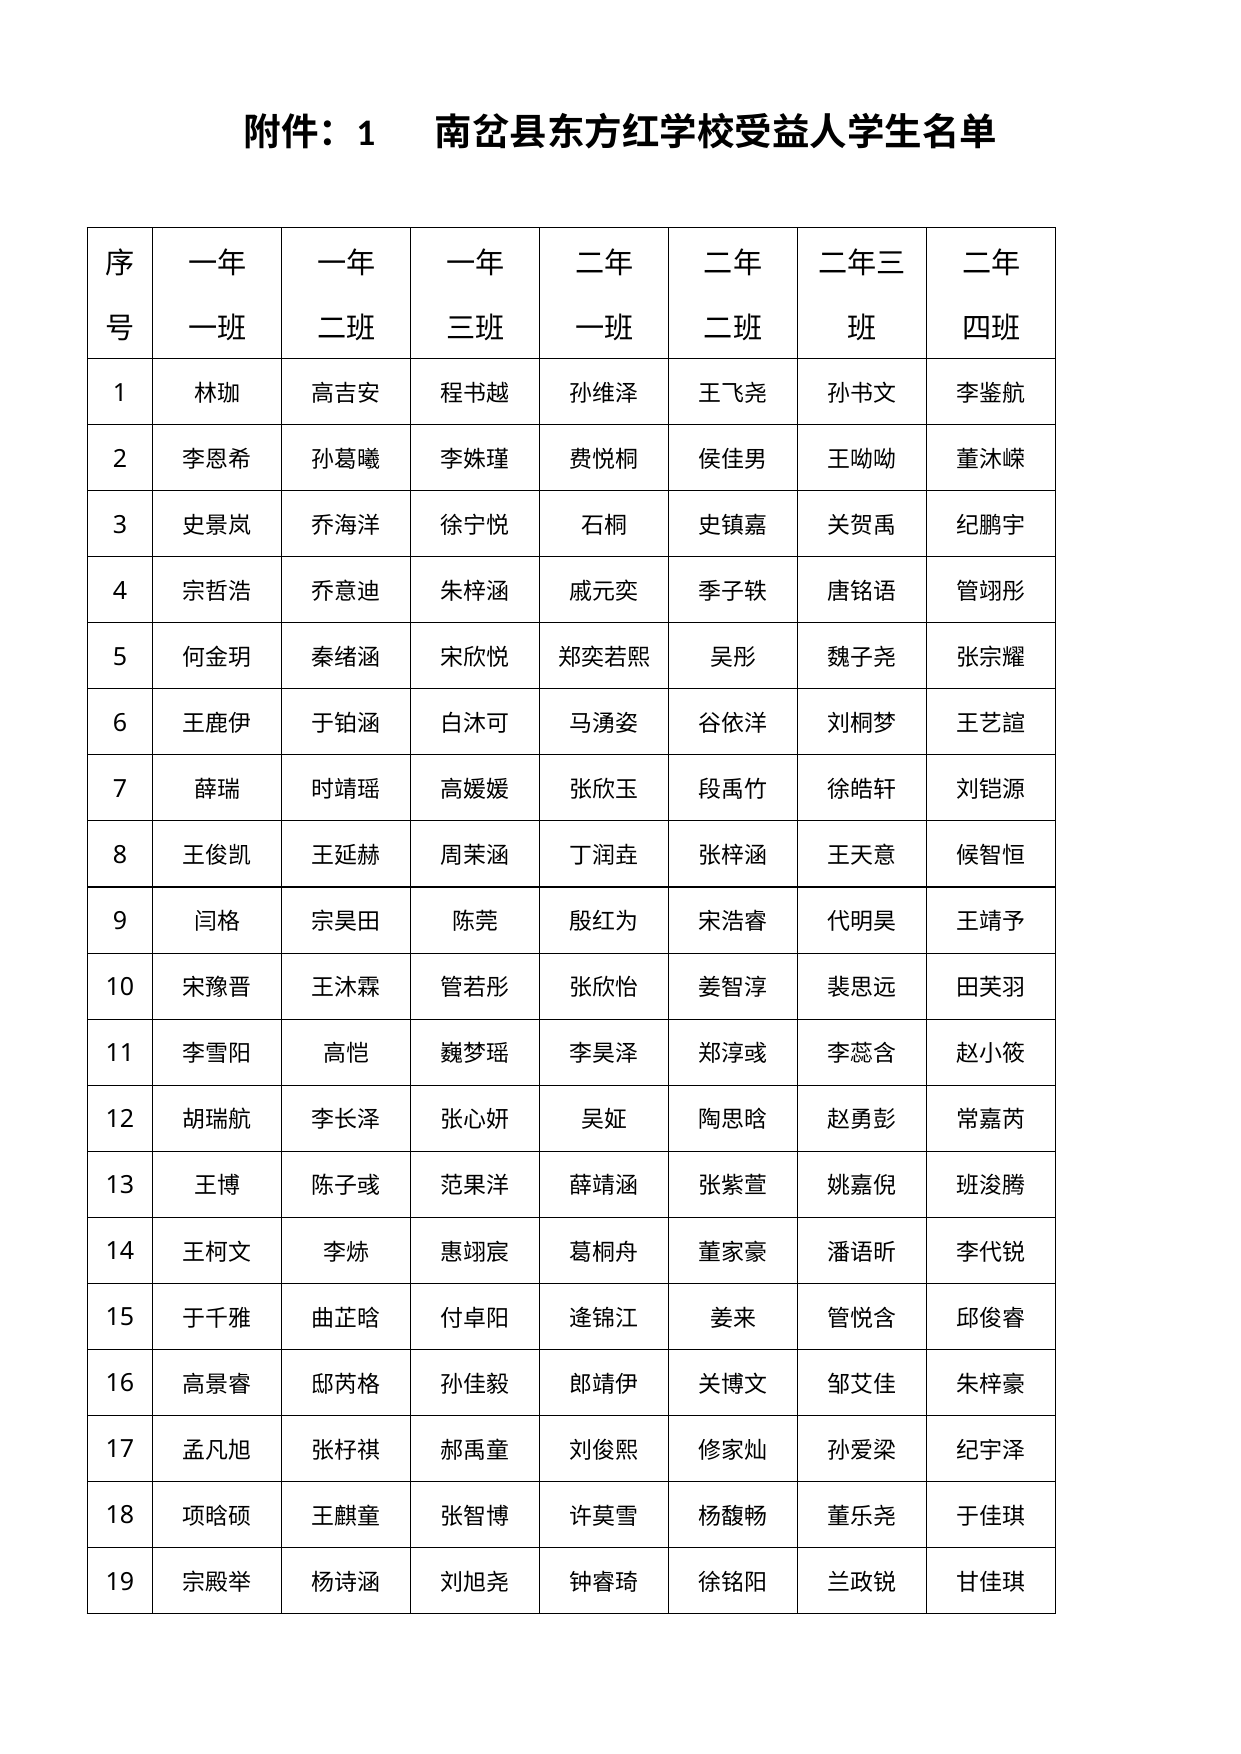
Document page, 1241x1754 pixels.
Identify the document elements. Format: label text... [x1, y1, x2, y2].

table_cell 刘桐梦 [798, 689, 926, 754]
table_cell 王博 [153, 1152, 281, 1217]
table_cell 田芙羽 [927, 954, 1055, 1018]
table_header 一年 三班 [411, 228, 539, 358]
table_header 序号 [88, 228, 152, 358]
table_cell 时靖瑶 [282, 755, 410, 820]
table_cell 杨馥畅 [669, 1482, 797, 1547]
table_cell 唐铭语 [798, 557, 926, 622]
table_cell 朱梓涵 [411, 557, 539, 622]
table_cell 张杍祺 [282, 1416, 410, 1481]
table_header 二年 一班 [540, 228, 668, 358]
table_cell 裴思远 [798, 954, 926, 1018]
table_cell 潘语昕 [798, 1218, 926, 1283]
table_cell 史景岚 [153, 491, 281, 556]
table_cell 王飞尧 [669, 359, 797, 424]
table_cell 朱梓豪 [927, 1350, 1055, 1415]
table_cell 候智恒 [927, 821, 1055, 886]
table_cell 10 [88, 954, 152, 1018]
table_cell 7 [88, 755, 152, 820]
table_cell 邹艾佳 [798, 1350, 926, 1415]
table_header 一年 二班 [282, 228, 410, 358]
table_cell 葛桐舟 [540, 1218, 668, 1283]
table_cell 石桐 [540, 491, 668, 556]
table_cell 胡瑞航 [153, 1086, 281, 1151]
table_cell 宗昊田 [282, 888, 410, 952]
table_cell 逄锦江 [540, 1284, 668, 1349]
table_cell 何金玥 [153, 623, 281, 688]
table_cell 刘铠源 [927, 755, 1055, 820]
table_cell 王天意 [798, 821, 926, 886]
table_cell 李恩希 [153, 425, 281, 490]
table_cell 王鹿伊 [153, 689, 281, 754]
table_cell 9 [88, 888, 152, 952]
table_cell 张欣玉 [540, 755, 668, 820]
table_cell 项晗硕 [153, 1482, 281, 1547]
table_header 二年 二班 [669, 228, 797, 358]
table_cell 范果洋 [411, 1152, 539, 1217]
table_cell 代明昊 [798, 888, 926, 952]
table_cell 8 [88, 821, 152, 886]
table_cell 4 [88, 557, 152, 622]
table_cell 陈莞 [411, 888, 539, 952]
table_cell 11 [88, 1020, 152, 1084]
table_cell 16 [88, 1350, 152, 1415]
table_cell 6 [88, 689, 152, 754]
table_cell 王俊凯 [153, 821, 281, 886]
table_cell 13 [88, 1152, 152, 1217]
table_cell 于千雅 [153, 1284, 281, 1349]
table_cell 李长泽 [282, 1086, 410, 1151]
table_cell 修家灿 [669, 1416, 797, 1481]
table_cell 关博文 [669, 1350, 797, 1415]
table_cell 高吉安 [282, 359, 410, 424]
table_cell 14 [88, 1218, 152, 1283]
table_cell 姜智淳 [669, 954, 797, 1018]
table_cell 刘俊熙 [540, 1416, 668, 1481]
table_cell 李代锐 [927, 1218, 1055, 1283]
table_cell 吴姃 [540, 1086, 668, 1151]
table_cell 丁润垚 [540, 821, 668, 886]
table_cell 宋欣悦 [411, 623, 539, 688]
table_cell 纪宇泽 [927, 1416, 1055, 1481]
table_cell 戚元奕 [540, 557, 668, 622]
table_cell 闫格 [153, 888, 281, 952]
table_cell 赵勇彭 [798, 1086, 926, 1151]
table_cell 张智博 [411, 1482, 539, 1547]
table_cell 班浚腾 [927, 1152, 1055, 1217]
table_cell 19 [88, 1548, 152, 1613]
table_cell 管翊彤 [927, 557, 1055, 622]
table_cell 付卓阳 [411, 1284, 539, 1349]
table_cell 管若彤 [411, 954, 539, 1018]
table_cell 郝禹童 [411, 1416, 539, 1481]
table_cell 王艺諠 [927, 689, 1055, 754]
table_cell 乔海洋 [282, 491, 410, 556]
table_cell 吴彤 [669, 623, 797, 688]
table_cell 姜来 [669, 1284, 797, 1349]
table_cell 12 [88, 1086, 152, 1151]
table_cell 1 [88, 359, 152, 424]
table_cell 马湧姿 [540, 689, 668, 754]
table_cell 杨诗涵 [282, 1548, 410, 1613]
table_cell 常嘉芮 [927, 1086, 1055, 1151]
table_cell 张梓涵 [669, 821, 797, 886]
table_cell 李雪阳 [153, 1020, 281, 1084]
table_header 二年 四班 [927, 228, 1055, 358]
table_cell 高恺 [282, 1020, 410, 1084]
table_header 一年 一班 [153, 228, 281, 358]
table_cell 孙维泽 [540, 359, 668, 424]
table_cell 宗哲浩 [153, 557, 281, 622]
table_cell 张心妍 [411, 1086, 539, 1151]
table_cell 甘佳琪 [927, 1548, 1055, 1613]
table_cell 18 [88, 1482, 152, 1547]
table_cell 秦绪涵 [282, 623, 410, 688]
table_cell 陈子彧 [282, 1152, 410, 1217]
table_header 二年三班 [798, 228, 926, 358]
table_cell 张紫萱 [669, 1152, 797, 1217]
table_cell 兰政锐 [798, 1548, 926, 1613]
table_cell 刘旭尧 [411, 1548, 539, 1613]
table_cell 孙书文 [798, 359, 926, 424]
table_cell 孙爱梁 [798, 1416, 926, 1481]
table_cell 李昊泽 [540, 1020, 668, 1084]
table_cell 郑奕若熙 [540, 623, 668, 688]
table_cell 李焃 [282, 1218, 410, 1283]
table_cell 郑淳彧 [669, 1020, 797, 1084]
table_cell 王靖予 [927, 888, 1055, 952]
table_cell 3 [88, 491, 152, 556]
table_cell 董家豪 [669, 1218, 797, 1283]
table_cell 钟睿琦 [540, 1548, 668, 1613]
table_cell 高景睿 [153, 1350, 281, 1415]
table_cell 纪鹏宇 [927, 491, 1055, 556]
table_cell 高媛媛 [411, 755, 539, 820]
table_cell 徐铭阳 [669, 1548, 797, 1613]
table_cell 徐宁悦 [411, 491, 539, 556]
table_cell 董沐嵘 [927, 425, 1055, 490]
table_cell 孙佳毅 [411, 1350, 539, 1415]
table_cell 17 [88, 1416, 152, 1481]
table_cell 15 [88, 1284, 152, 1349]
table_cell 2 [88, 425, 152, 490]
table_cell 程书越 [411, 359, 539, 424]
table_cell 5 [88, 623, 152, 688]
table_cell 王延赫 [282, 821, 410, 886]
table_cell 谷依洋 [669, 689, 797, 754]
table_cell 周茉涵 [411, 821, 539, 886]
table_cell 许莫雪 [540, 1482, 668, 1547]
table_cell 关贺禹 [798, 491, 926, 556]
table_cell 邸芮格 [282, 1350, 410, 1415]
table_cell 宋浩睿 [669, 888, 797, 952]
table_cell 魏子尧 [798, 623, 926, 688]
table_cell 宋豫晋 [153, 954, 281, 1018]
table_cell 费悦桐 [540, 425, 668, 490]
table_cell 孙葛曦 [282, 425, 410, 490]
table_cell 徐皓轩 [798, 755, 926, 820]
table_cell 孟凡旭 [153, 1416, 281, 1481]
table_cell 于铂涵 [282, 689, 410, 754]
table_cell 邱俊睿 [927, 1284, 1055, 1349]
table_cell 史镇嘉 [669, 491, 797, 556]
table_cell 张宗耀 [927, 623, 1055, 688]
table_cell 白沐可 [411, 689, 539, 754]
table_cell 李姝瑾 [411, 425, 539, 490]
table_cell 薛靖涵 [540, 1152, 668, 1217]
table_cell 王麒童 [282, 1482, 410, 1547]
table_cell 董乐尧 [798, 1482, 926, 1547]
text 附件：1 南岔县东方红学校受益人学生名单 [88, 97, 1152, 162]
table_cell 宗殿举 [153, 1548, 281, 1613]
table_cell 乔意迪 [282, 557, 410, 622]
table_cell 薛瑞 [153, 755, 281, 820]
table_cell 管悦含 [798, 1284, 926, 1349]
table_cell 于佳琪 [927, 1482, 1055, 1547]
table_cell 王沐霖 [282, 954, 410, 1018]
table_cell 郎靖伊 [540, 1350, 668, 1415]
table_cell 王呦呦 [798, 425, 926, 490]
table_cell 姚嘉倪 [798, 1152, 926, 1217]
table_cell 王柯文 [153, 1218, 281, 1283]
table_cell 段禹竹 [669, 755, 797, 820]
table_cell 陶思晗 [669, 1086, 797, 1151]
table_cell 曲芷晗 [282, 1284, 410, 1349]
table_cell 张欣怡 [540, 954, 668, 1018]
table_cell 林珈 [153, 359, 281, 424]
table_cell 季子轶 [669, 557, 797, 622]
table_cell 侯佳男 [669, 425, 797, 490]
table_cell 李鉴航 [927, 359, 1055, 424]
table_cell 赵小筱 [927, 1020, 1055, 1084]
table_cell 惠翊宸 [411, 1218, 539, 1283]
table_cell 李蕊含 [798, 1020, 926, 1084]
table_cell 殷红为 [540, 888, 668, 952]
table_cell 巍梦瑶 [411, 1020, 539, 1084]
